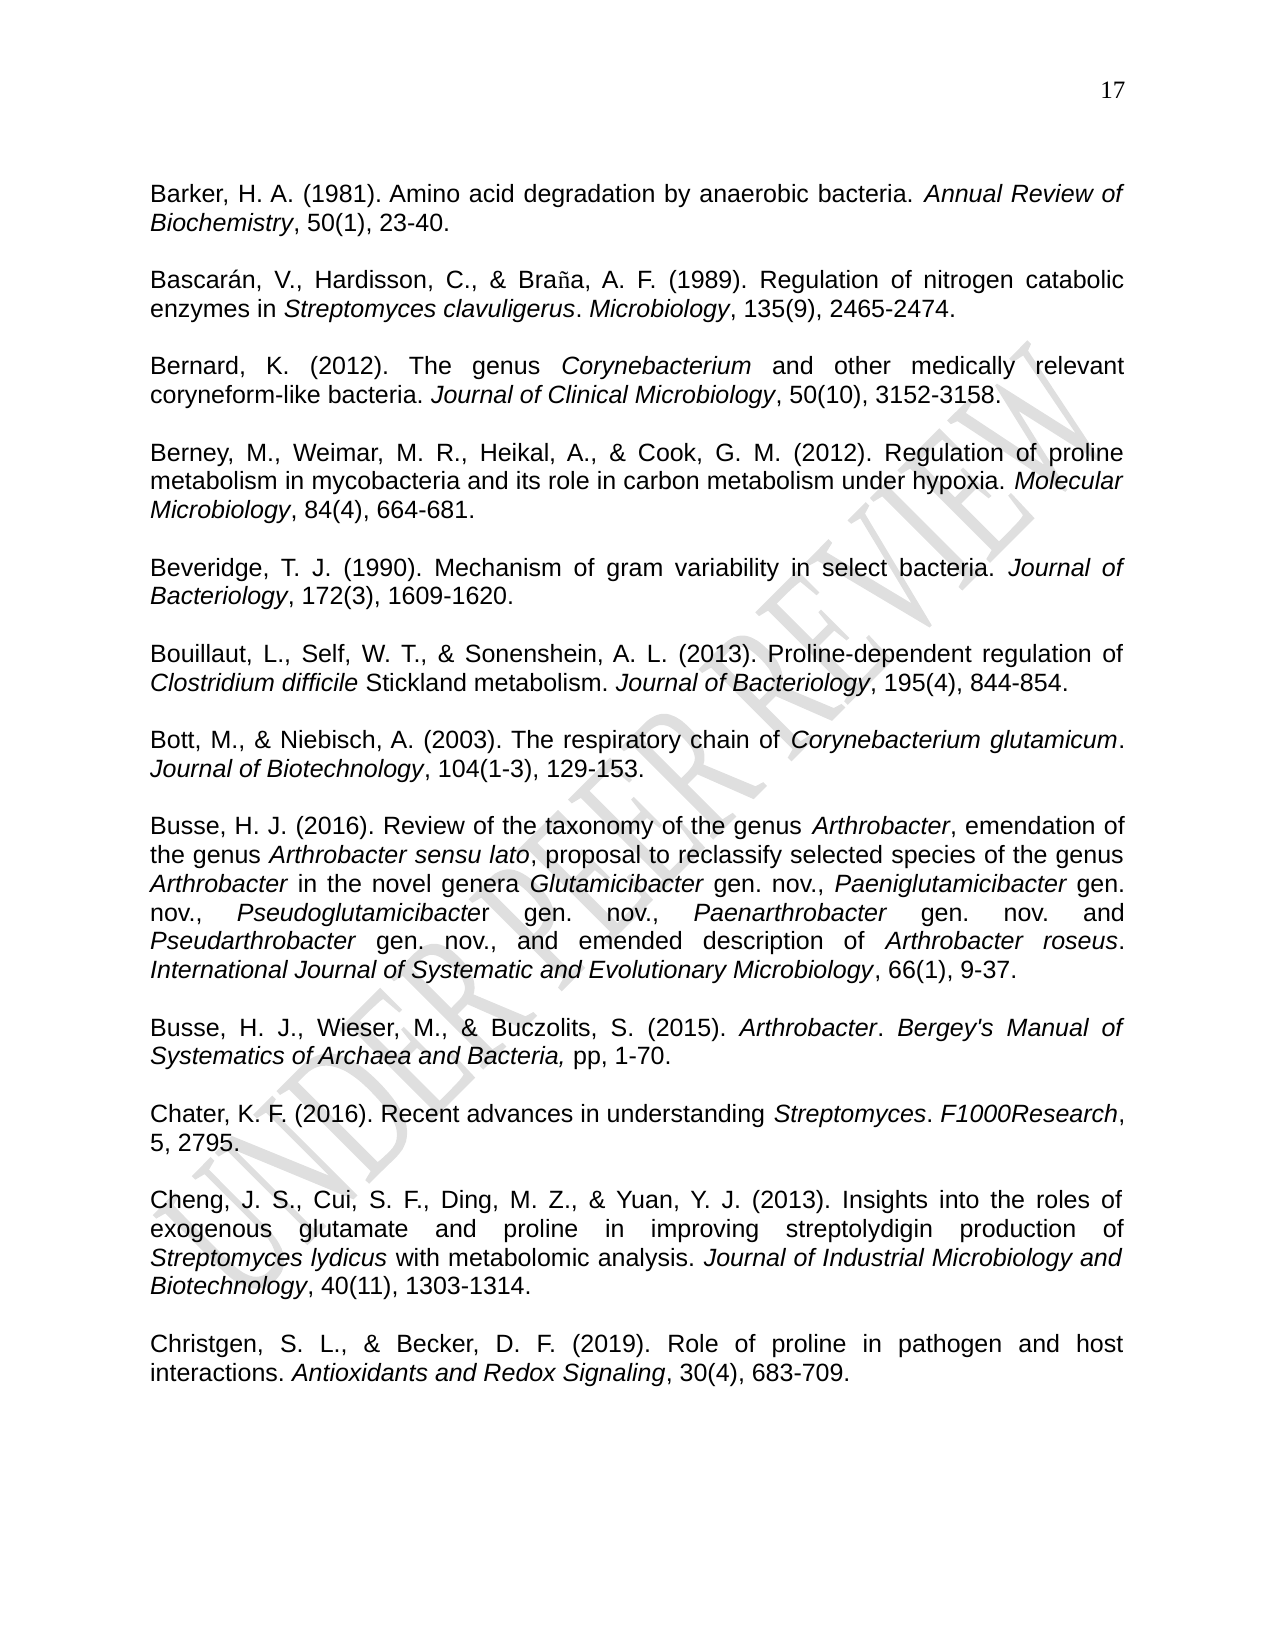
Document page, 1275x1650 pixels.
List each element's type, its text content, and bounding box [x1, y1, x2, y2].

text Bernard, K. (2012). The genus Corynebacterium and other medically relevant coryneform-like bacteria. Journal of Clinical Microbiology, 50(10), 3152-3158. [150, 351, 1125, 409]
text Busse, H. J., Wieser, M., & Buczolits, S. (2015). Arthrobacter. Bergey's Manual of Systematics of Archaea and Bacteria, pp, 1-70. [150, 1013, 1125, 1070]
text Busse, H. J. (2016). Review of the taxonomy of the genus Arthrobacter, emendation of the genus Arthrobacter sensu lato, proposal to reclassify selected species of the genus Arthrobacter in the novel genera Glutamicibacter gen. nov., Paeniglutamicibacter gen. nov., Pseudoglutamicibacter gen. nov., Paenarthrobacter gen. nov. and Pseudarthrobacter gen. nov., and emended description of Arthrobacter roseus. International Journal of Systematic and Evolutionary Microbiology, 66(1), 9-37. [150, 811, 1125, 984]
text Bouillaut, L., Self, W. T., & Sonenshein, A. L. (2013). Proline-dependent regulation of Clostridium difficile Stickland metabolism. Journal of Bacteriology, 195(4), 844-854. [150, 639, 1125, 696]
text Beveridge, T. J. (1990). Mechanism of gram variability in select bacteria. Journal of Bacteriology, 172(3), 1609-1620. [150, 553, 1125, 610]
text Berney, M., Weimar, M. R., Heikal, A., & Cook, G. M. (2012). Regulation of proline metabolism in mycobacteria and its role in carbon metabolism under hypoxia. Molecular Microbiology, 84(4), 664-681. [150, 438, 1125, 524]
text Chater, K. F. (2016). Recent advances in understanding Streptomyces. F1000Research, 5, 2795. [150, 1099, 1125, 1156]
text Barker, H. A. (1981). Amino acid degradation by anaerobic bacteria. Annual Review of Biochemistry, 50(1), 23-40. [150, 179, 1125, 236]
text Cheng, J. S., Cui, S. F., Ding, M. Z., & Yuan, Y. J. (2013). Insights into the roles of exogenous glutamate and proline in improving streptolydigin production of Streptomyces lydicus with metabolomic analysis. Journal of Industrial Microbiology and Biotechnology, 40(11), 1303-1314. [150, 1185, 1125, 1300]
text Christgen, S. L., & Becker, D. F. (2019). Role of proline in pathogen and host interactions. Antioxidants and Redox Signaling, 30(4), 683-709. [150, 1329, 1125, 1386]
text Bott, M., & Niebisch, A. (2003). The respiratory chain of Corynebacterium glutamicum. Journal of Biotechnology, 104(1-3), 129-153. [150, 725, 1125, 783]
text Bascarán, V., Hardisson, C., & Braña, A. F. (1989). Regulation of nitrogen catabolic enzymes in Streptomyces clavuligerus. Microbiology, 135(9), 2465-2474. [150, 265, 1125, 323]
